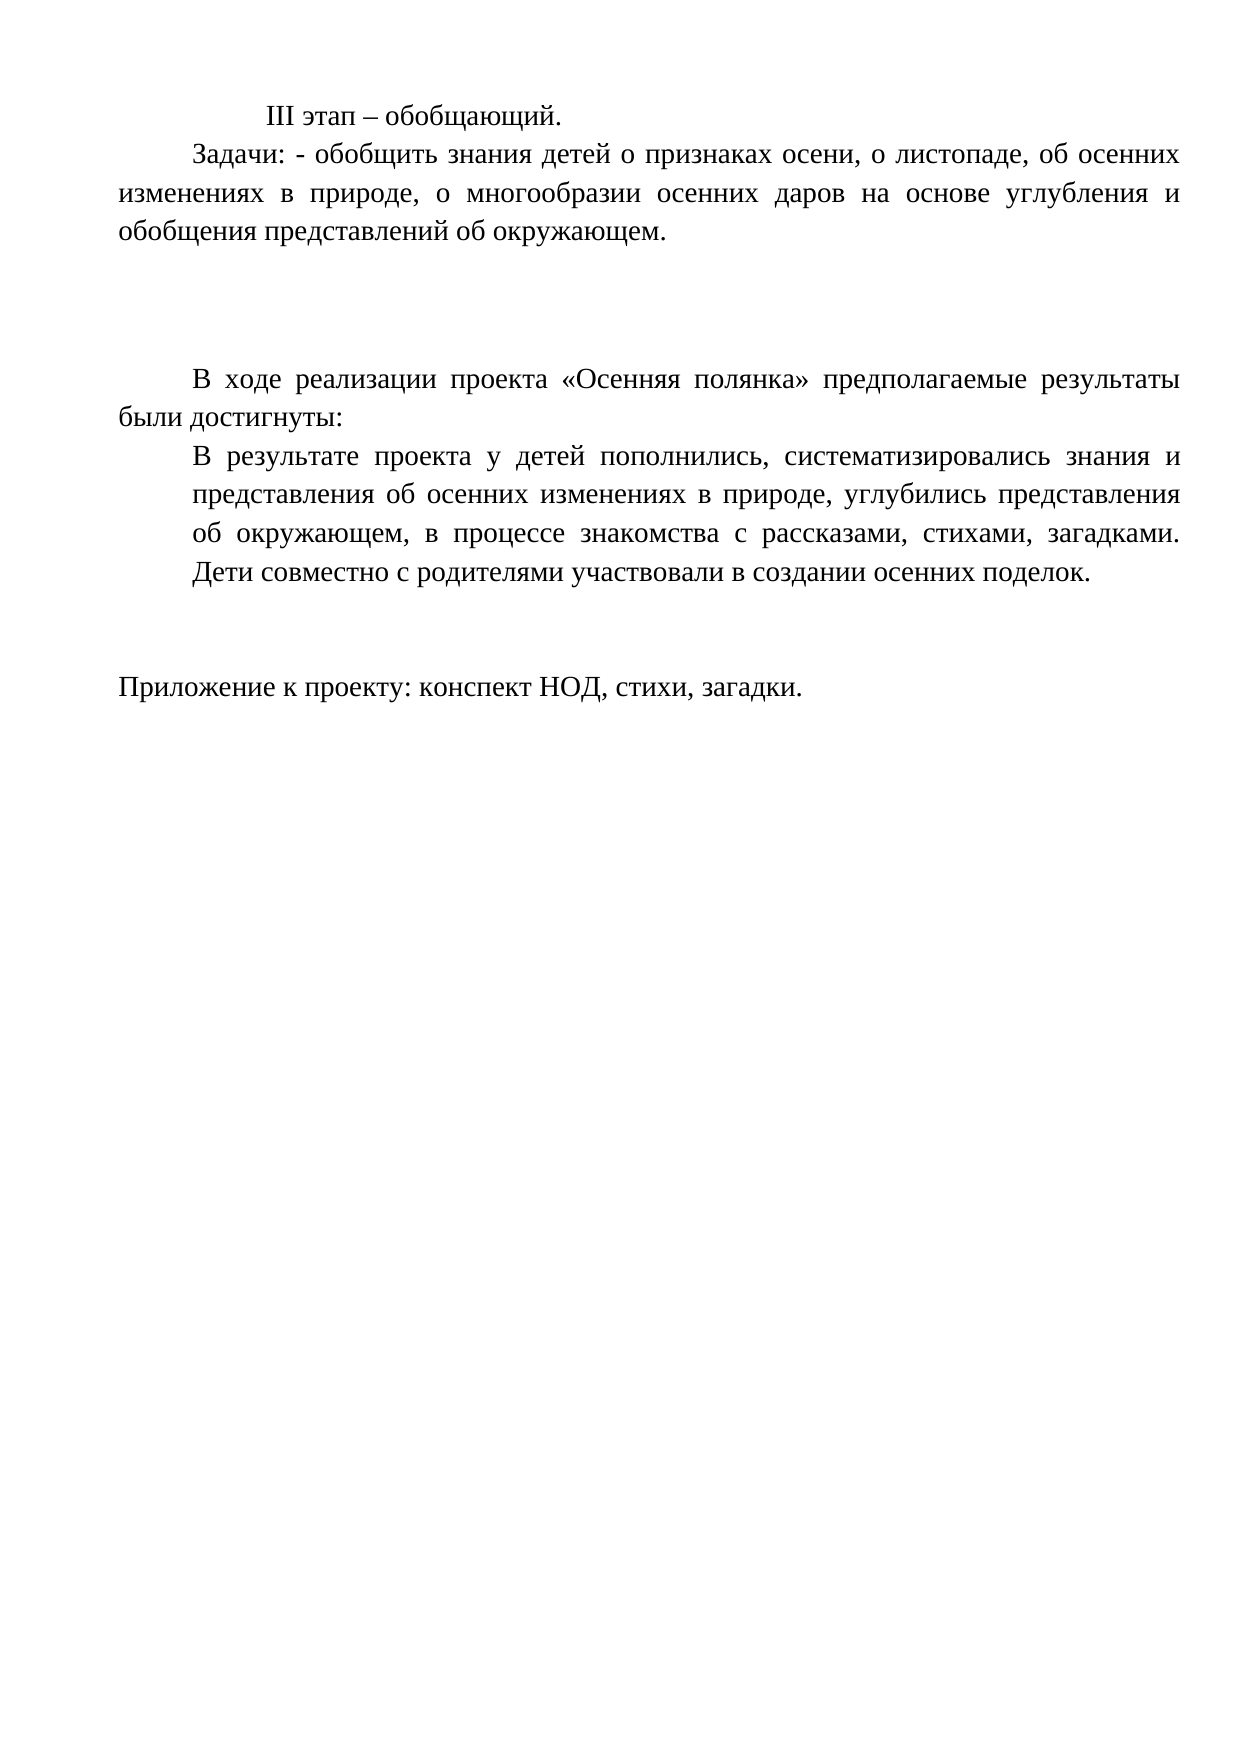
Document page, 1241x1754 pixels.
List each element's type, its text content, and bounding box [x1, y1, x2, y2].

text Задачи: - обобщить знания детей о признаках осени, о листопаде, об осенних изменениях в природе, о многообразии осенних даров на основе углубления и обобщения представлений об окружающем. [118, 136, 1181, 247]
text Приложение к проекту: конспект НОД, стихи, загадки. [118, 669, 1181, 703]
text В ходе реализации проекта «Осенняя полянка» предполагаемые результаты были достигнуты: [118, 361, 1181, 433]
text В результате проекта у детей пополнились, систематизировались знания и представления об осенних изменениях в природе, углубились представления об окружающем, в процессе знакомства с рассказами, стихами, загадками. Дети совместно с родителями участвовали в создании осенних поделок. [192, 438, 1181, 587]
text III этап – обобщающий. [118, 98, 1181, 131]
